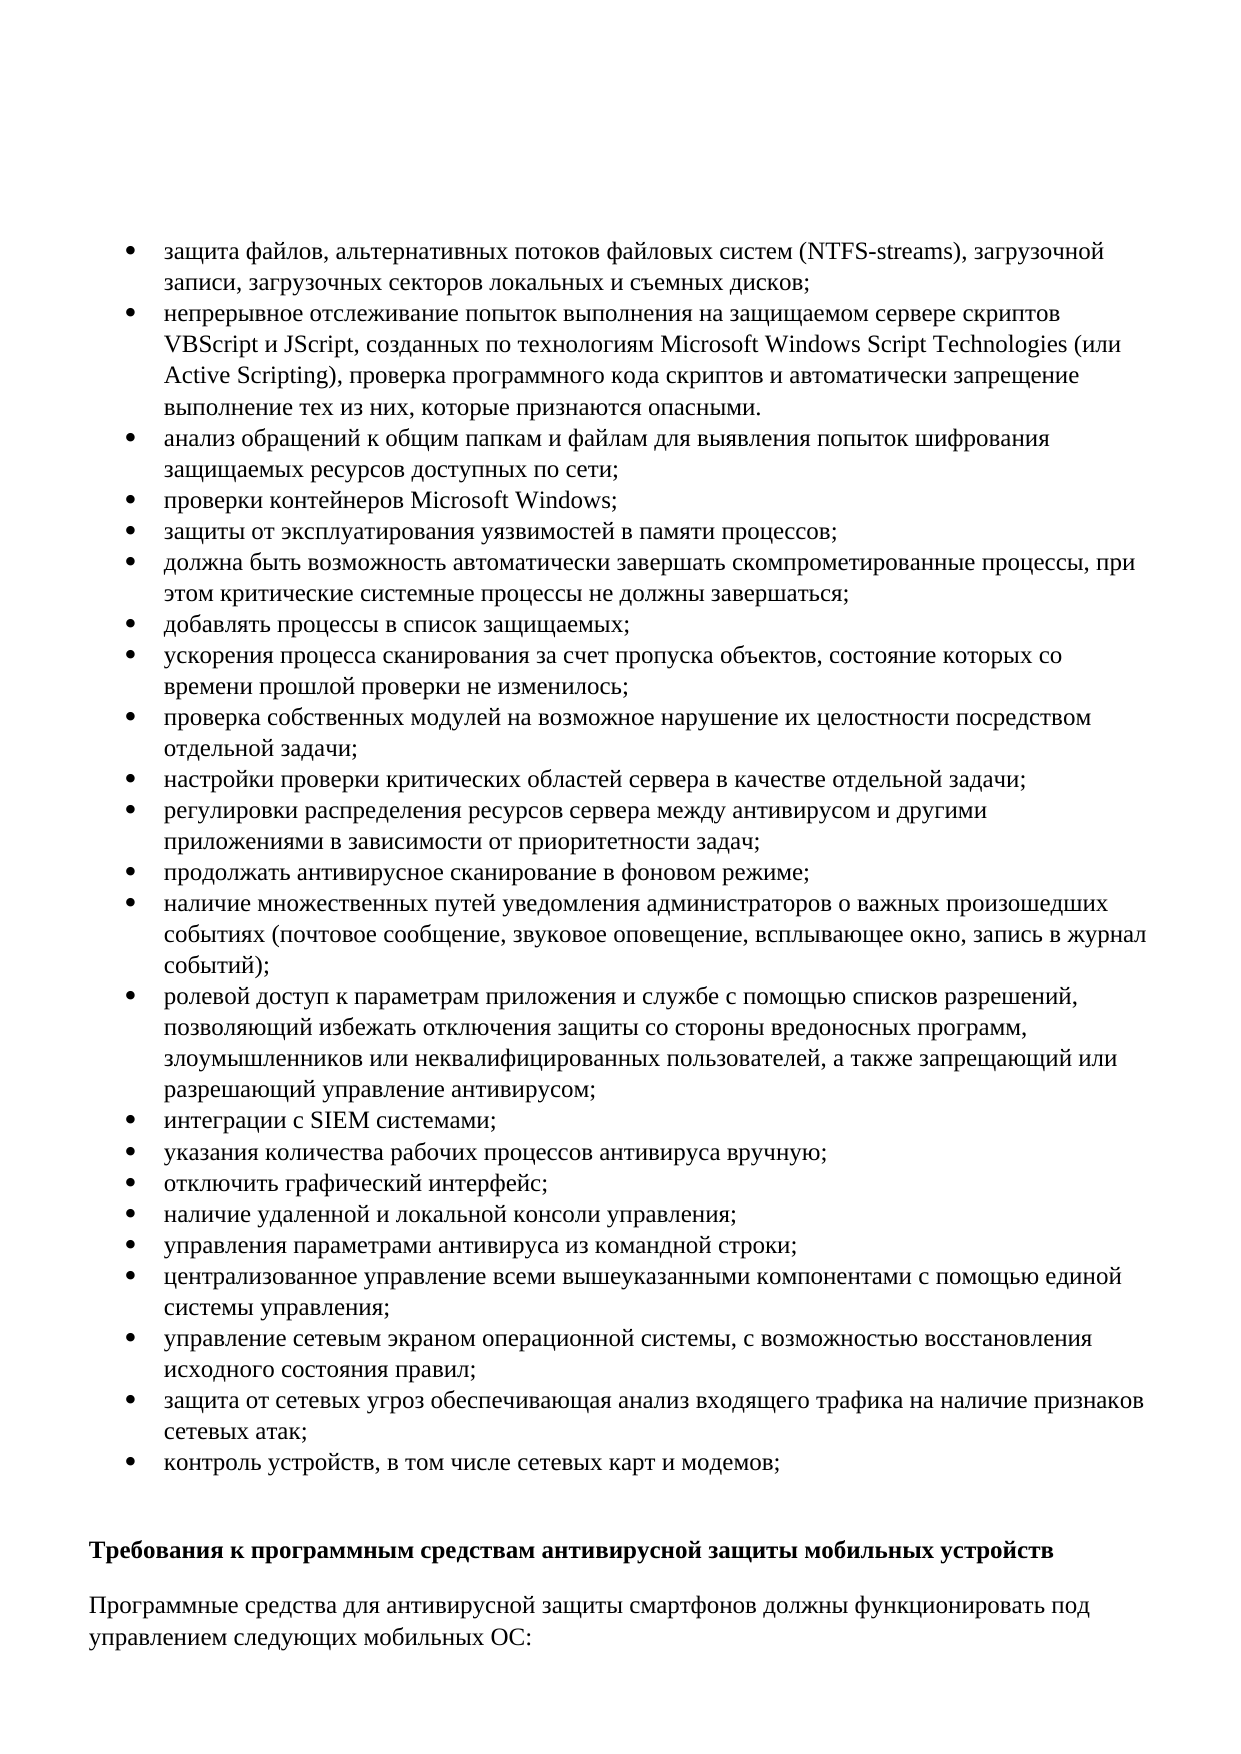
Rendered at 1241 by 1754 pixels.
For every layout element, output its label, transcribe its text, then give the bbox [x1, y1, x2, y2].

list централизованное управление всеми вышеуказанными компонентами с помощью единой системы управления; [126, 1261, 1152, 1321]
list продолжать антивирусное сканирование в фоновом режиме; [126, 857, 1152, 886]
subtitle Требования к программным средствам антивирусной защиты мобильных устройств [89, 1528, 1152, 1566]
list добавлять процессы в список защищаемых; [126, 609, 1152, 638]
list управления параметрами антивируса из командной строки; [126, 1230, 1152, 1258]
text Программные средства для антивирусной защиты смартфонов должны функционировать под управлением следующих мобильных ОС: [89, 1591, 1152, 1650]
list непрерывное отслеживание попыток выполнения на защищаемом сервере скриптов VBScript и JScript, созданных по технологиям Microsoft Windows Script Technologies (или Active Scripting), проверка программного кода скриптов и автоматически запрещение выполнение тех из них, которые признаются опасными. [126, 298, 1152, 420]
list анализ обращений к общим папкам и файлам для выявления попыток шифрования защищаемых ресурсов доступных по сети; [126, 423, 1152, 482]
list проверки контейнеров Microsoft Windows; [126, 485, 1152, 513]
list проверка собственных модулей на возможное нарушение их целостности посредством отдельной задачи; [126, 702, 1152, 762]
list наличие множественных путей уведомления администраторов о важных произошедших событиях (почтовое сообщение, звуковое оповещение, всплывающее окно, запись в журнал событий); [126, 888, 1152, 979]
list ускорения процесса сканирования за счет пропуска объектов, состояние которых со времени прошлой проверки не изменилось; [126, 640, 1152, 700]
list управление сетевым экраном операционной системы, с возможностью восстановления исходного состояния правил; [126, 1323, 1152, 1383]
list защита файлов, альтернативных потоков файловых систем (NTFS-streams), загрузочной записи, загрузочных секторов локальных и съемных дисков; [126, 236, 1152, 296]
list защиты от эксплуатирования уязвимостей в памяти процессов; [126, 516, 1152, 544]
list указания количества рабочих процессов антивируса вручную; [126, 1137, 1152, 1165]
list защита от сетевых угроз обеспечивающая анализ входящего трафика на наличие признаков сетевых атак; [126, 1385, 1152, 1445]
list отключить графический интерфейс; [126, 1168, 1152, 1196]
list настройки проверки критических областей сервера в качестве отдельной задачи; [126, 764, 1152, 793]
list ролевой доступ к параметрам приложения и службе с помощью списков разрешений, позволяющий избежать отключения защиты со стороны вредоносных программ, злоумышленников или неквалифицированных пользователей, а также запрещающий или разрешающий управление антивирусом; [126, 981, 1152, 1103]
list должна быть возможность автоматически завершать скомпрометированные процессы, при этом критические системные процессы не должны завершаться; [126, 547, 1152, 607]
list контроль устройств, в том числе сетевых карт и модемов; [126, 1447, 1152, 1476]
list наличие удаленной и локальной консоли управления; [126, 1199, 1152, 1227]
list интеграции с SIEM системами; [126, 1106, 1152, 1134]
list регулировки распределения ресурсов сервера между антивирусом и другими приложениями в зависимости от приоритетности задач; [126, 795, 1152, 855]
